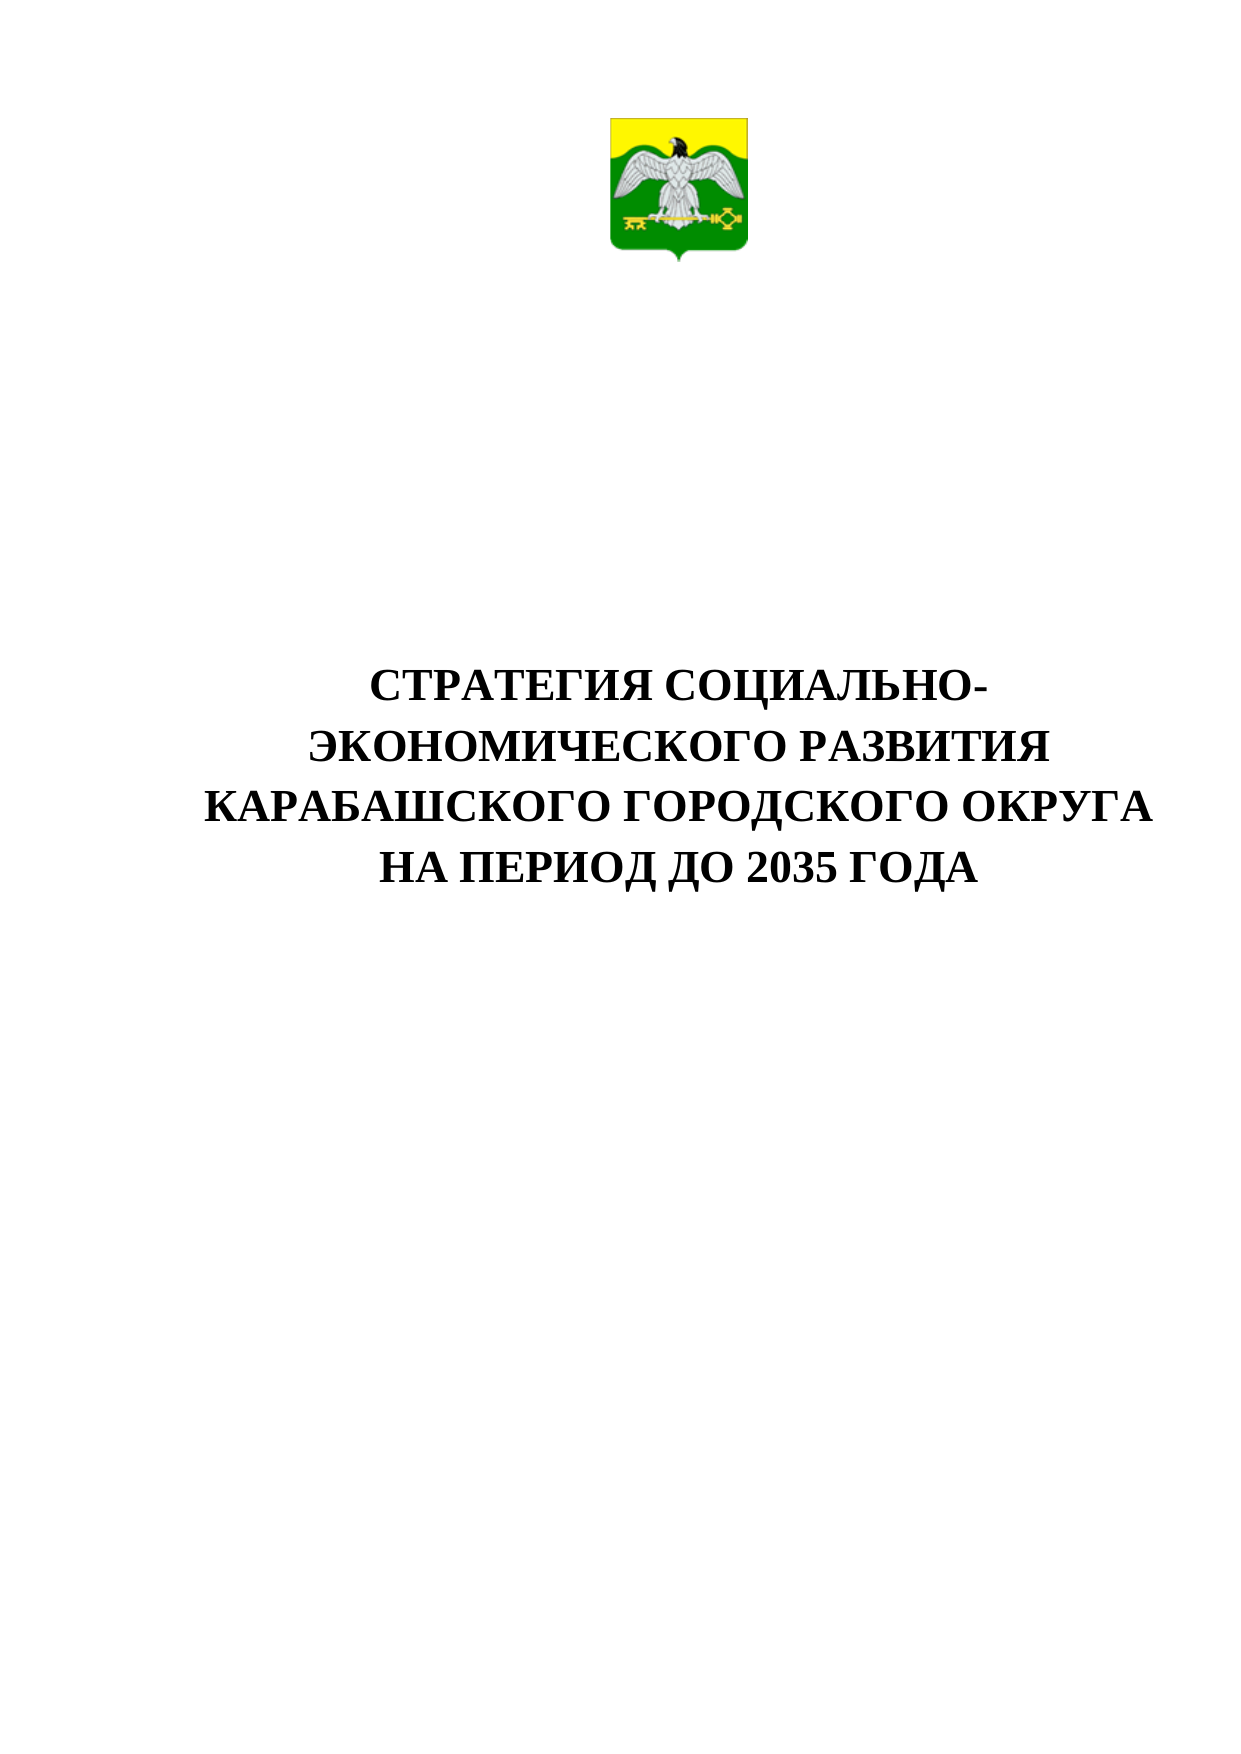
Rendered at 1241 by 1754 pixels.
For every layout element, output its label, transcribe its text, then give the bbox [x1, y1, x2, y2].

picture [610, 118, 748, 262]
text СТРАТЕГИЯ СОЦИАЛЬНО-ЭКОНОМИЧЕСКОГО РАЗВИТИЯ КАРАБАШСКОГО ГОРОДСКОГО ОКРУГА НА ПЕРИОД ДО 2035 ГОДА [177, 658, 1181, 892]
